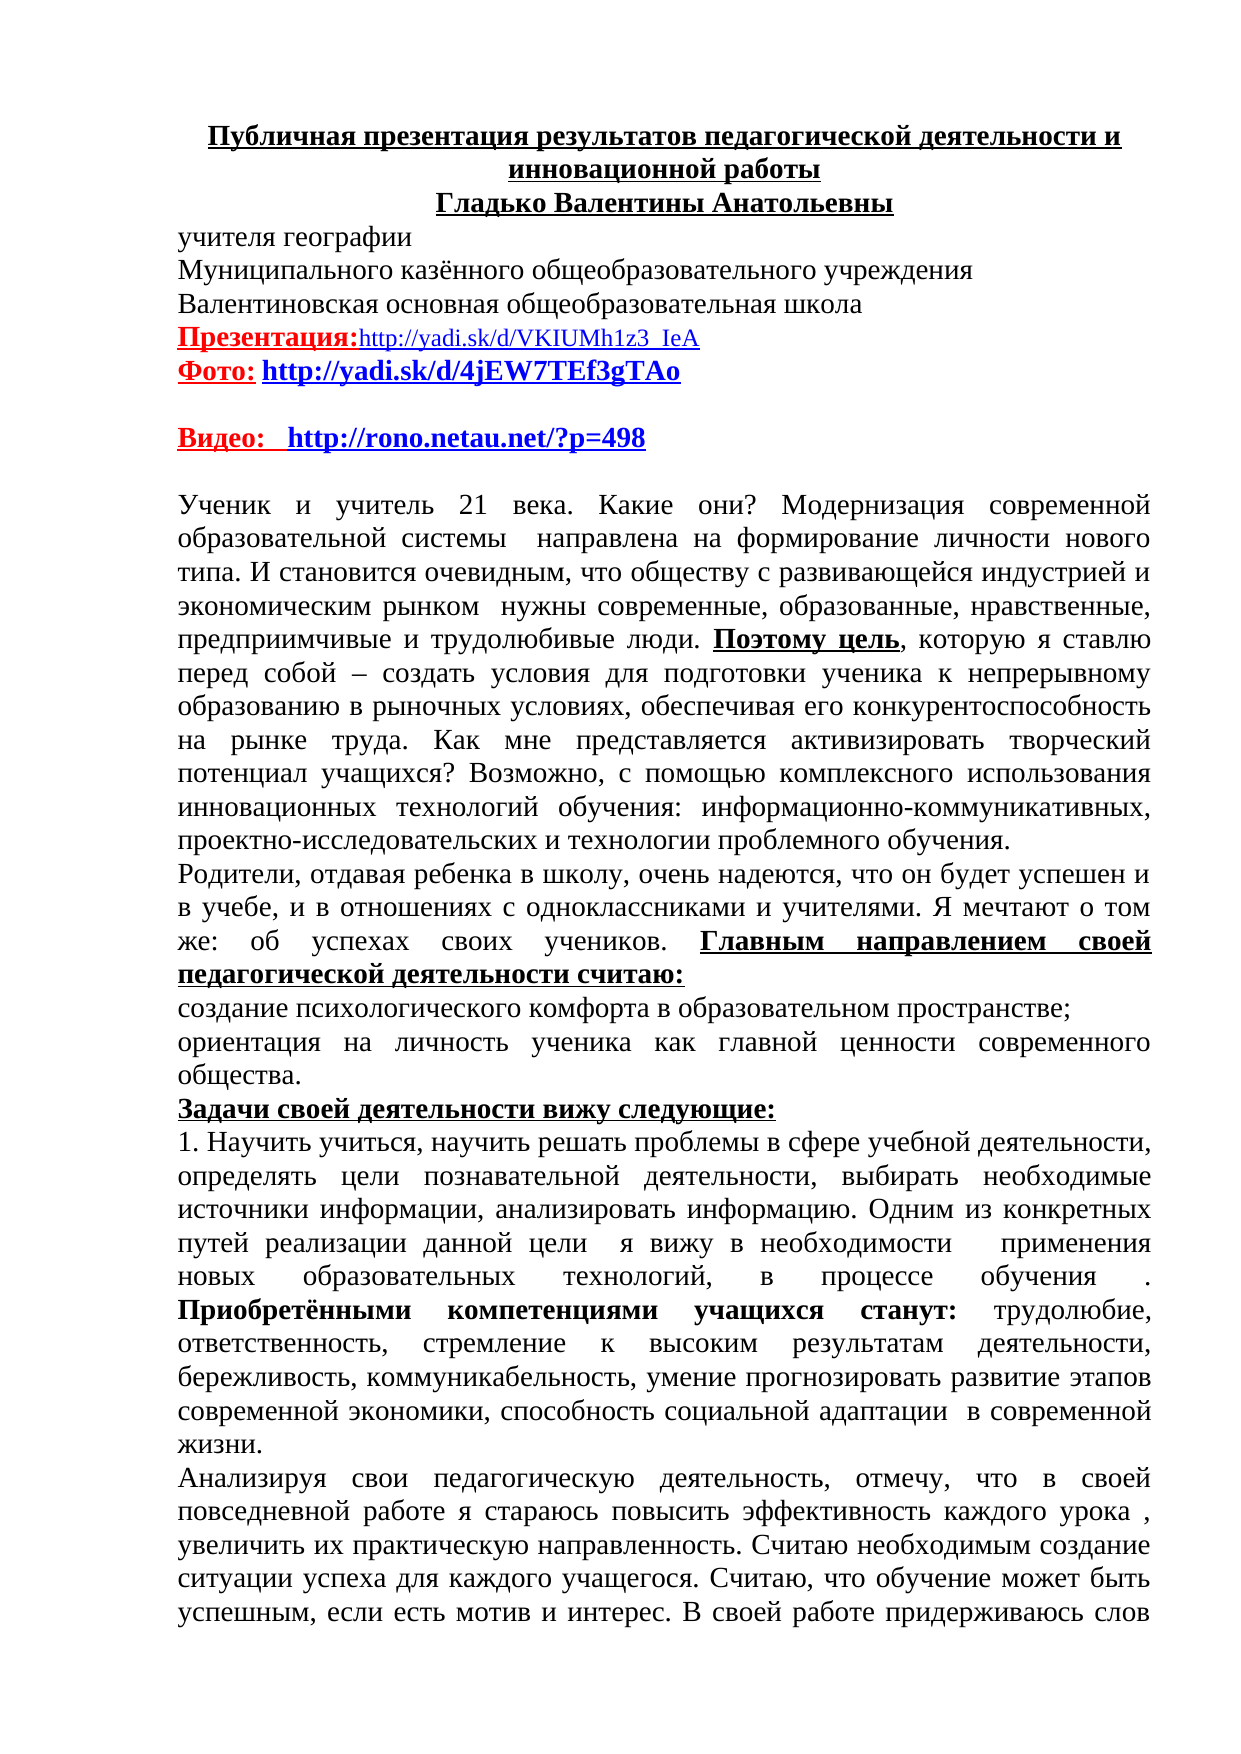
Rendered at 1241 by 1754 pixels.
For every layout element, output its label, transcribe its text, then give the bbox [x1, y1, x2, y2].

text учителя географии [177, 219, 1152, 252]
text 1. Научить учиться, научить решать проблемы в сфере учебной деятельности, определять цели познавательной деятельности, выбирать необходимые источники информации, анализировать информацию. Одним из конкретных путей реализации данной цели я вижу в необходимости применения новых образовательных технологий, в процессе обучения . Приобретёнными компетенциями учащихся станут: трудолюбие, ответственность, стремление к высоким результатам деятельности, бережливость, коммуникабельность, умение прогнозировать развитие этапов современной экономики, способность социальной адаптации в современной жизни. [177, 1124, 1152, 1460]
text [177, 1460, 1152, 1627]
text Муниципального казённого общеобразовательного учреждения [177, 252, 1152, 286]
text создание психологического комфорта в образовательном пространстве; [177, 990, 1152, 1024]
text Фото: http://yadi.sk/d/4jEW7TEf3gTAo [177, 353, 1152, 386]
text Ученик и учитель 21 века. Какие они? Модернизация современной образовательной системы направлена на формирование личности нового типа. И становится очевидным, что обществу с развивающейся индустрией и экономическим рынком нужны современные, образованные, нравственные, предприимчивые и трудолюбивые люди. Поэтому цель, которую я ставлю перед собой – создать условия для подготовки ученика к непрерывному образованию в рыночных условиях, обеспечивая его конкурентоспособность на рынке труда. Как мне представляется активизировать творческий потенциал учащихся? Возможно, с помощью комплексного использования инновационных технологий обучения: информационно-коммуникативных, проектно-исследовательских и технологии проблемного обучения. [177, 487, 1152, 856]
text Задачи своей деятельности вижу следующие: [177, 1091, 1152, 1124]
text Публичная презентация результатов педагогической деятельности и инновационной работы [177, 118, 1152, 185]
text ориентация на личность ученика как главной ценности современного общества. [177, 1024, 1152, 1091]
text Видео: http://rono.netau.net/?p=498 [177, 420, 1152, 453]
text Презентация:http://yadi.sk/d/VKIUMh1z3_IeA [177, 319, 1152, 353]
text Валентиновская основная общеобразовательная школа [177, 286, 1152, 319]
text Родители, отдавая ребенка в школу, очень надеются, что он будет успешен и в учебе, и в отношениях с одноклассниками и учителями. Я мечтают о том же: об успехах своих учеников. Главным направлением своей педагогической деятельности считаю: [177, 856, 1152, 990]
text Гладько Валентины Анатольевны [177, 185, 1152, 219]
